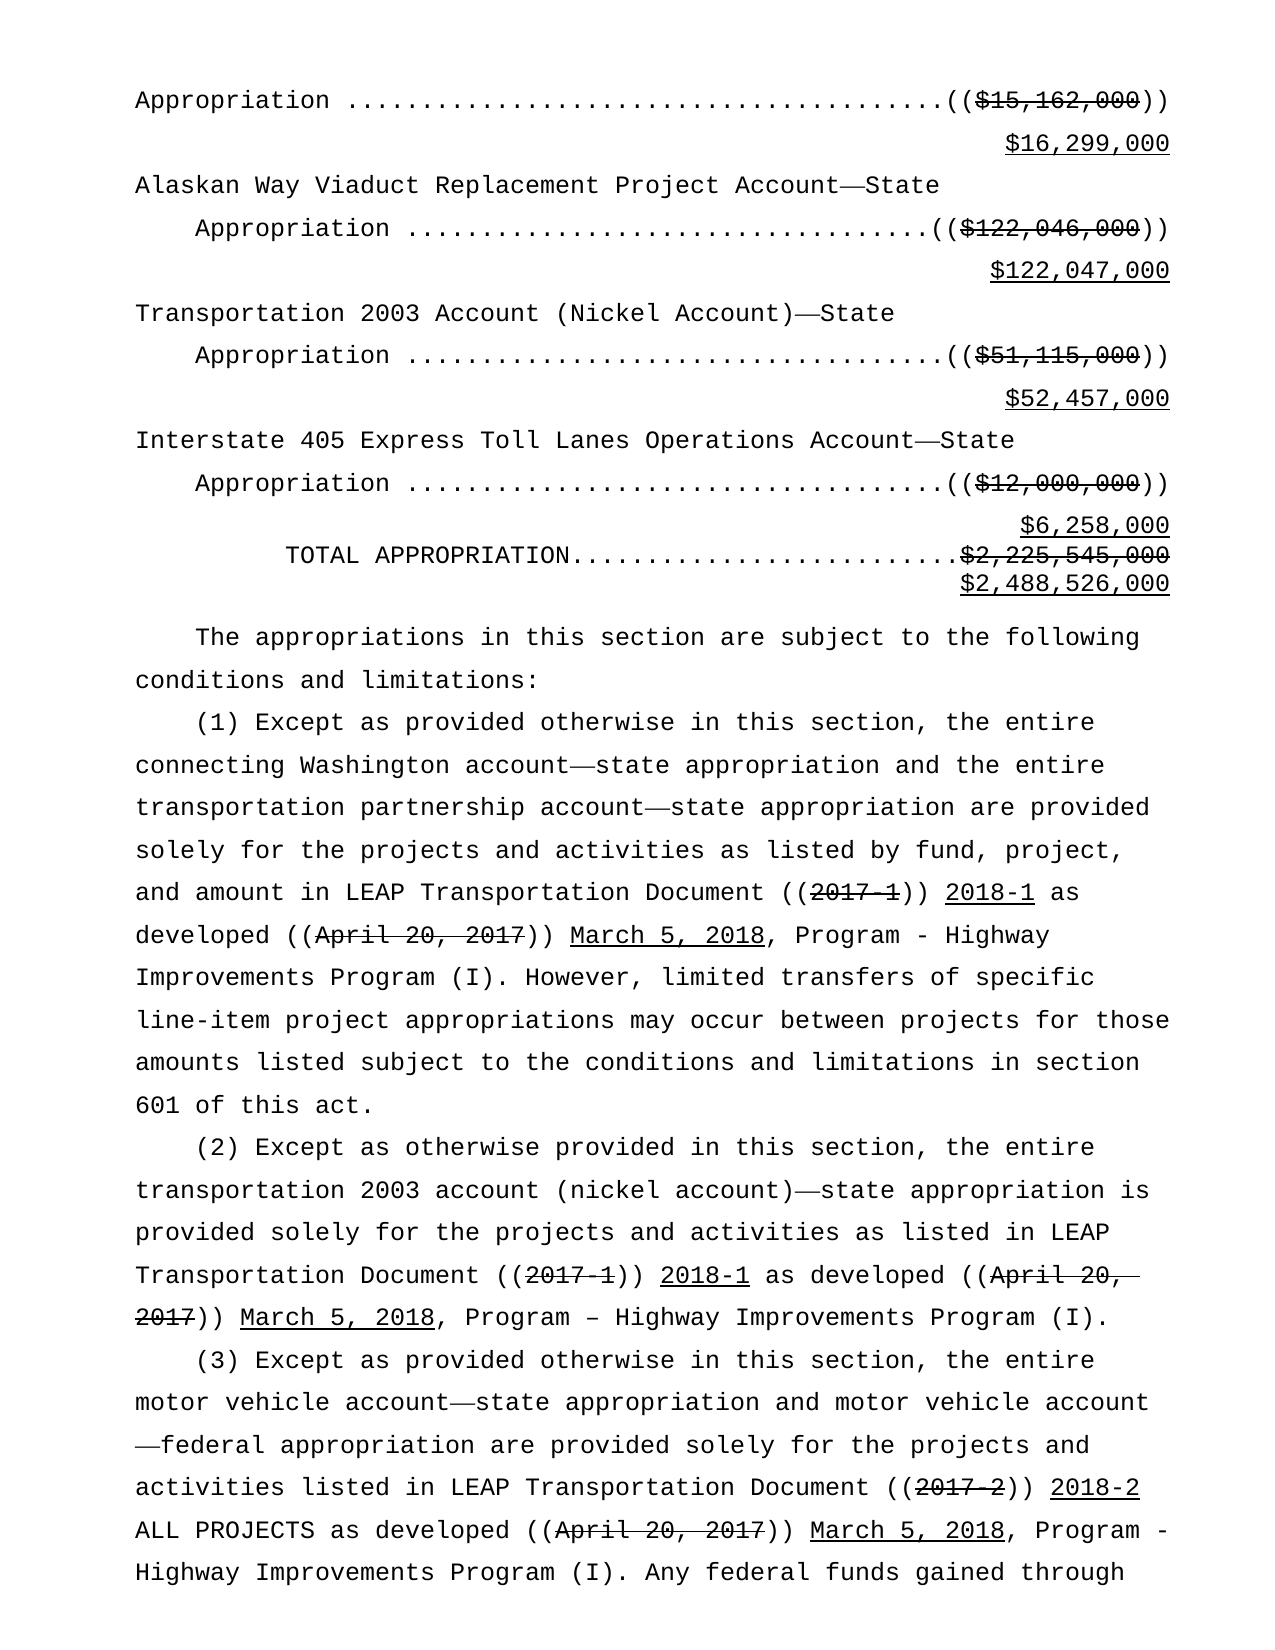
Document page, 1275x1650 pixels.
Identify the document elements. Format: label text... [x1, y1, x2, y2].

text TOTAL APPROPRIATION $2,225,545,000 [135, 542, 1170, 571]
text $122,047,000 [135, 245, 1170, 287]
text $16,299,000 [135, 117, 1170, 160]
text Appropriation (($51,115,000)) [135, 330, 1170, 372]
text $52,457,000 [135, 372, 1170, 415]
text The appropriations in this section are subject to the following conditions and limitations: [135, 612, 1170, 697]
text (2) Except as otherwise provided in this section, the entire transportation 2003 account (nickel account)—state appropriation is provided solely for the projects and activities as listed in LEAP Transportation Document ((2017-1)) 2018-1 as developed ((April 20, 2017)) March 5, 2018, Program – Highway Improvements Program (I). [135, 1122, 1170, 1334]
text (1) Except as provided otherwise in this section, the entire connecting Washington account—state appropriation and the entire transportation partnership account—state appropriation are provided solely for the projects and activities as listed by fund, project, and amount in LEAP Transportation Document ((2017-1)) 2018-1 as developed ((April 20, 2017)) March 5, 2018, Program - Highway Improvements Program (I). However, limited transfers of specific line-item project appropriations may occur between projects for those amounts listed subject to the conditions and limitations in section 601 of this act. [135, 697, 1170, 1122]
text Appropriation (($12,000,000)) [135, 457, 1170, 500]
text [135, 1334, 1170, 1589]
text Alaskan Way Viaduct Replacement Project Account—State [135, 160, 1170, 202]
text Appropriation (($15,162,000)) [135, 75, 1170, 117]
text Interstate 405 Express Toll Lanes Operations Account—State [135, 415, 1170, 457]
text $2,488,526,000 [135, 571, 1170, 599]
text Appropriation (($122,046,000)) [135, 202, 1170, 245]
text $6,258,000 [135, 500, 1170, 542]
text Transportation 2003 Account (Nickel Account)—State [135, 287, 1170, 330]
